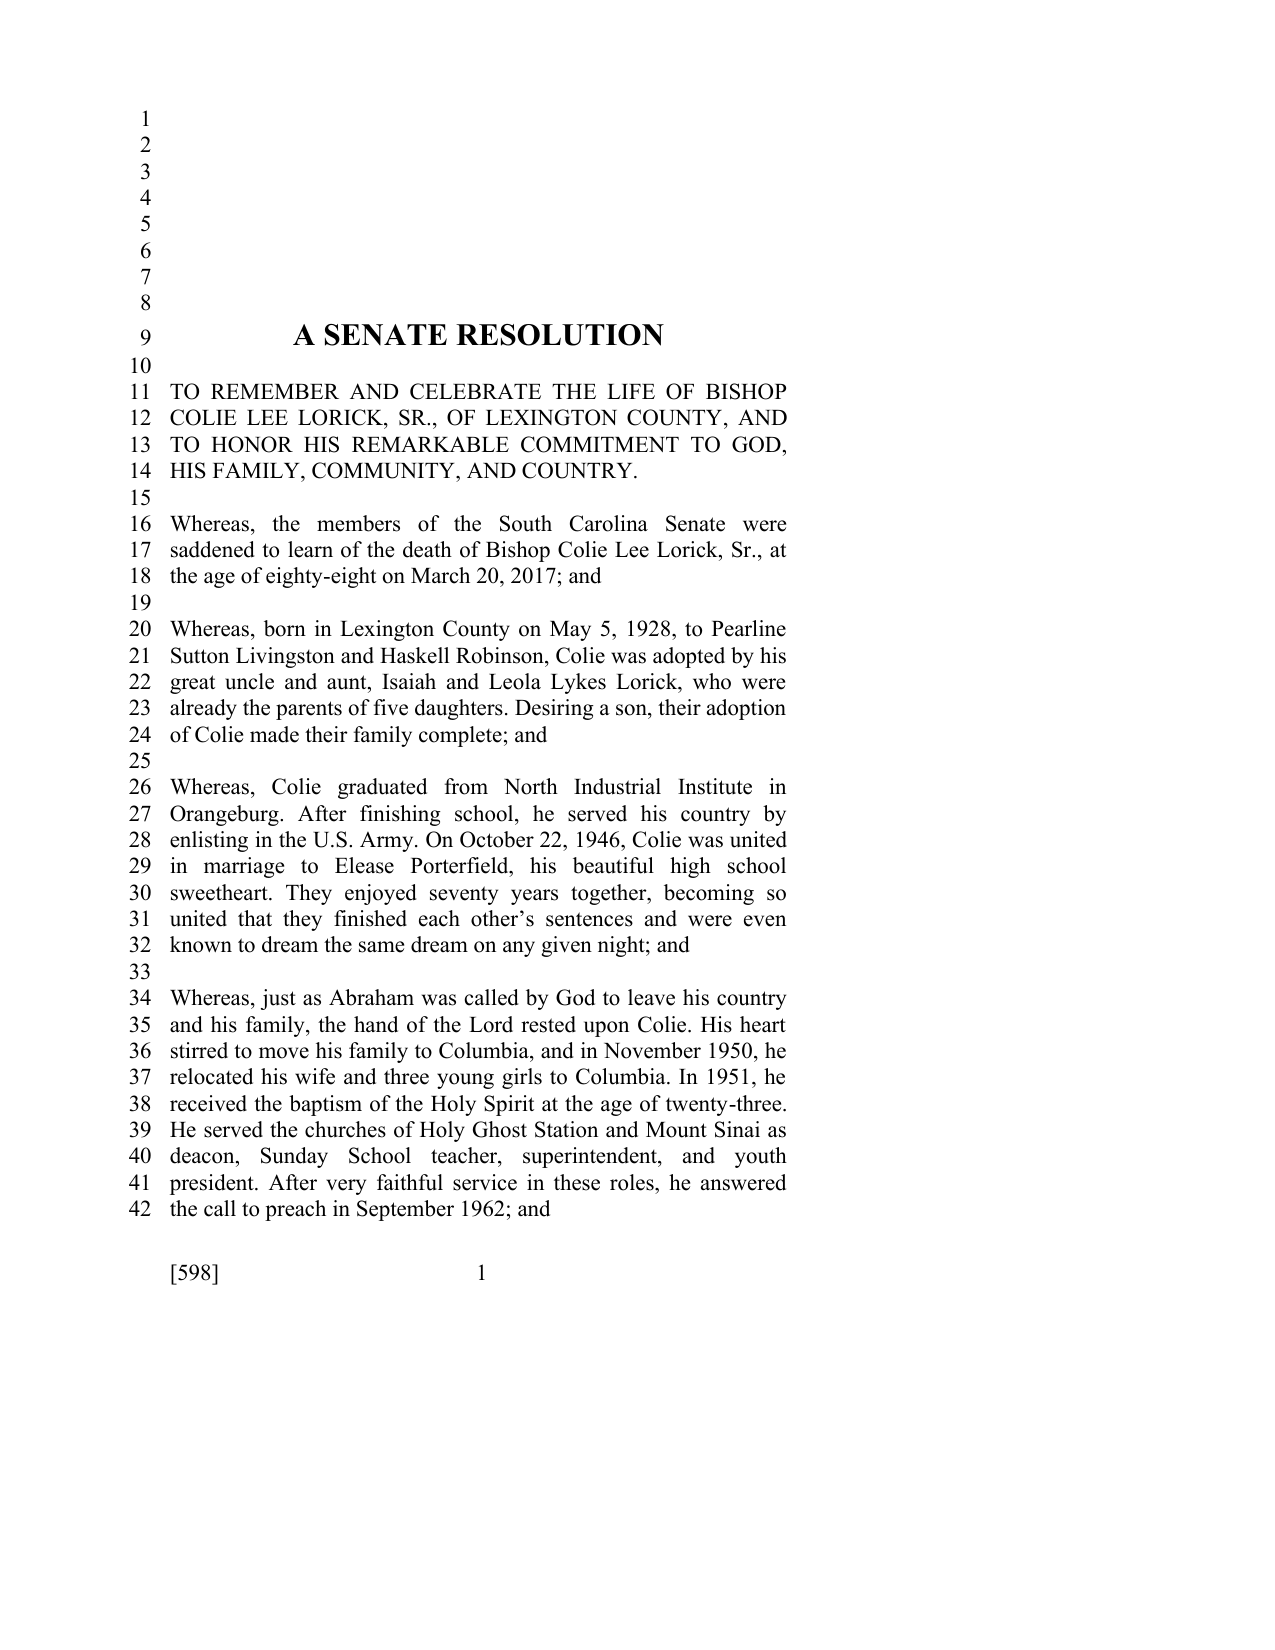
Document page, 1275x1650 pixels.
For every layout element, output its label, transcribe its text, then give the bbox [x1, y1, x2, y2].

text A SENATE RESOLUTION [169, 316, 787, 352]
text Whereas, born in Lexington County on May 5, 1928, to Pearline Sutton Livingston and Haskell Robinson, Colie was adopted by his great uncle and aunt, Isaiah and Leola Lykes Lorick, who were already the parents of five daughters. Desiring a son, their adoption of Colie made their family complete; and [169, 615, 787, 747]
text Whereas, the members of the South Carolina Senate were saddened to learn of the death of Bishop Colie Lee Lorick, Sr., at the age of eighty-eight on March 20, 2017; and [169, 510, 787, 589]
text TO REMEMBER AND CELEBRATE THE LIFE OF BISHOP COLIE LEE LORICK, SR., OF LEXINGTON COUNTY, AND TO HONOR HIS REMARKABLE COMMITMENT TO GOD, HIS FAMILY, COMMUNITY, AND COUNTRY. [169, 378, 787, 483]
text Whereas, just as Abraham was called by God to leave his country and his family, the hand of the Lord rested upon Colie. His heart stirred to move his family to Columbia, and in November 1950, he relocated his wife and three young girls to Columbia. In 1951, he received the baptism of the Holy Spirit at the age of twenty-three. He served the churches of Holy Ghost Station and Mount Sinai as deacon, Sunday School teacher, superintendent, and youth president. After very faithful service in these roles, he answered the call to preach in September 1962; and [169, 984, 787, 1221]
text Whereas, Colie graduated from North Industrial Institute in Orangeburg. After finishing school, he served his country by enlisting in the U.S. Army. On October 22, 1946, Colie was united in marriage to Elease Porterfield, his beautiful high school sweetheart. They enjoyed seventy years together, becoming so united that they finished each other’s sentences and were even known to dream the same dream on any given night; and [169, 773, 787, 958]
